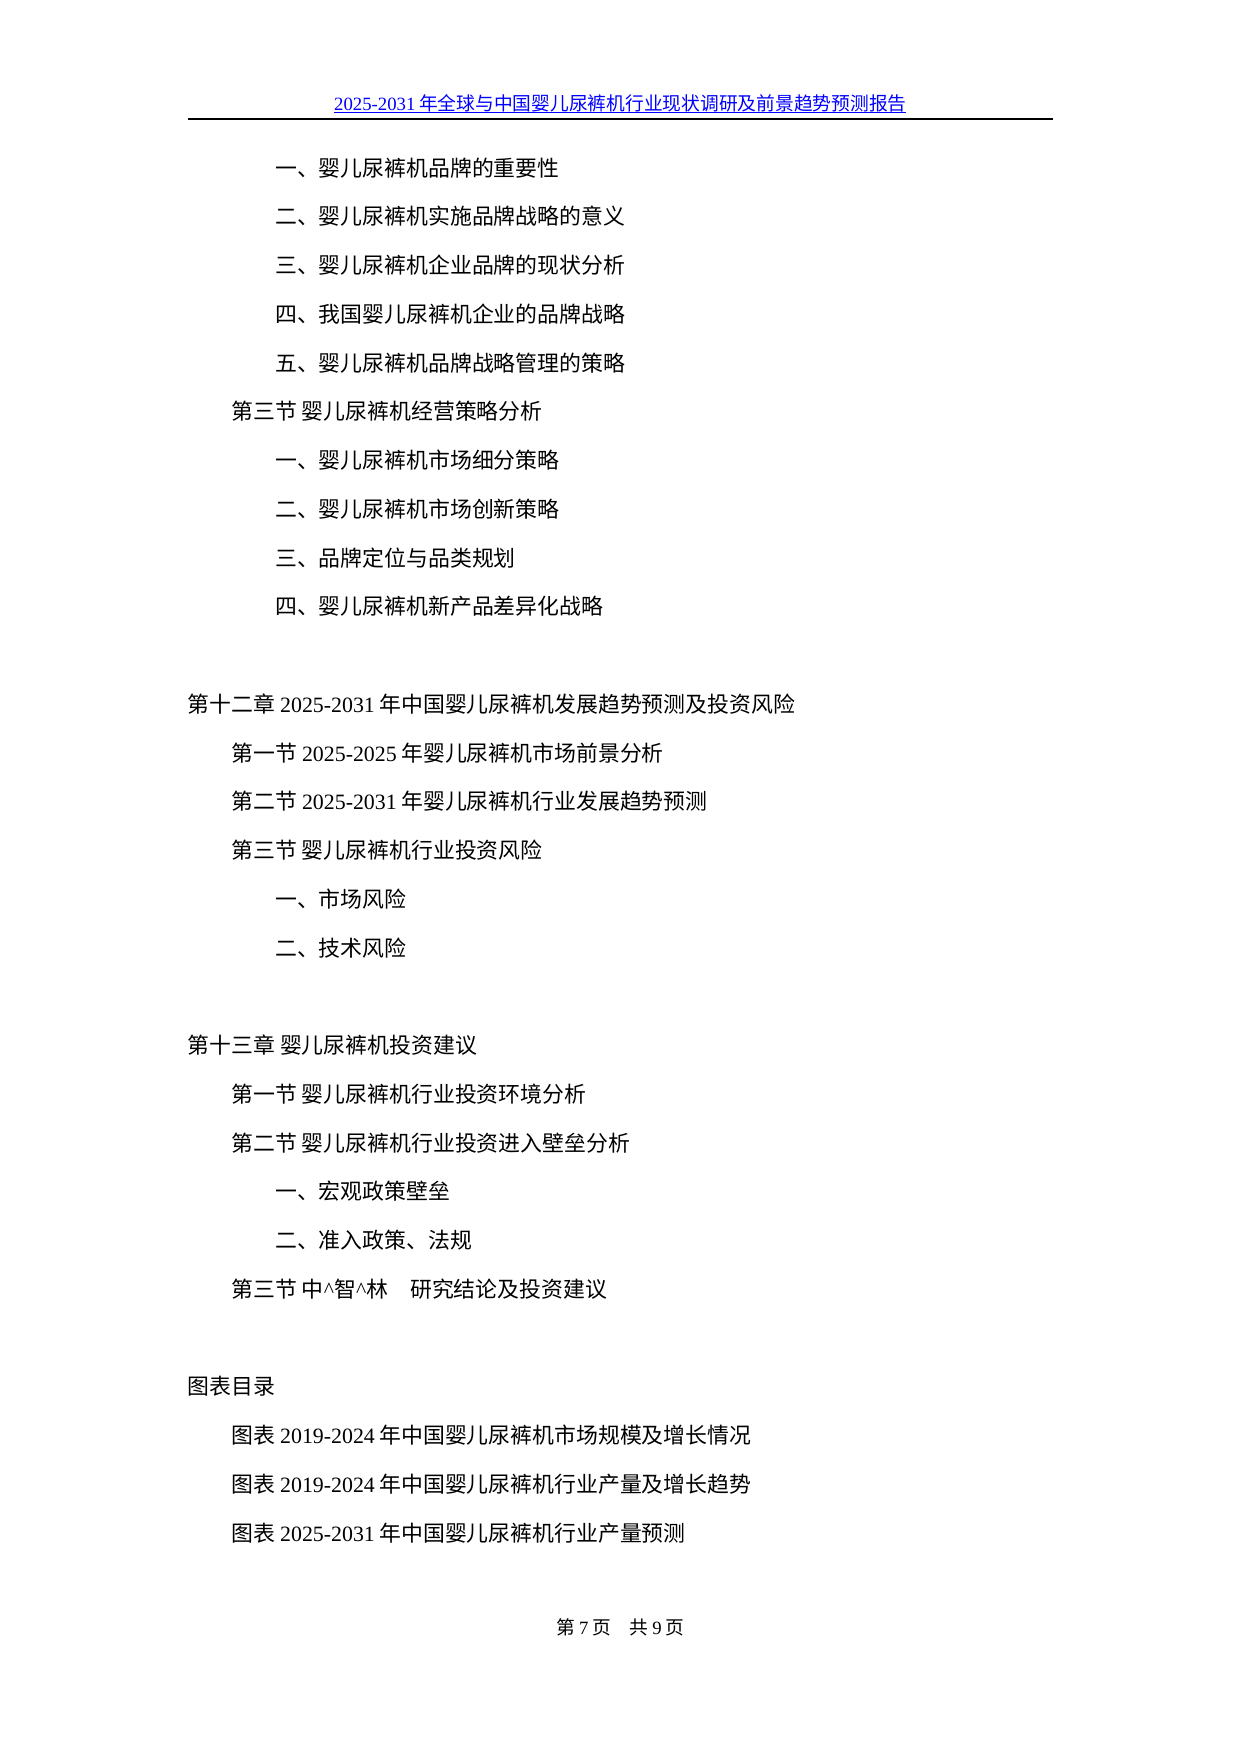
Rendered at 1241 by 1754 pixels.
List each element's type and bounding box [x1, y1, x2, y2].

text [187, 150, 1053, 1548]
